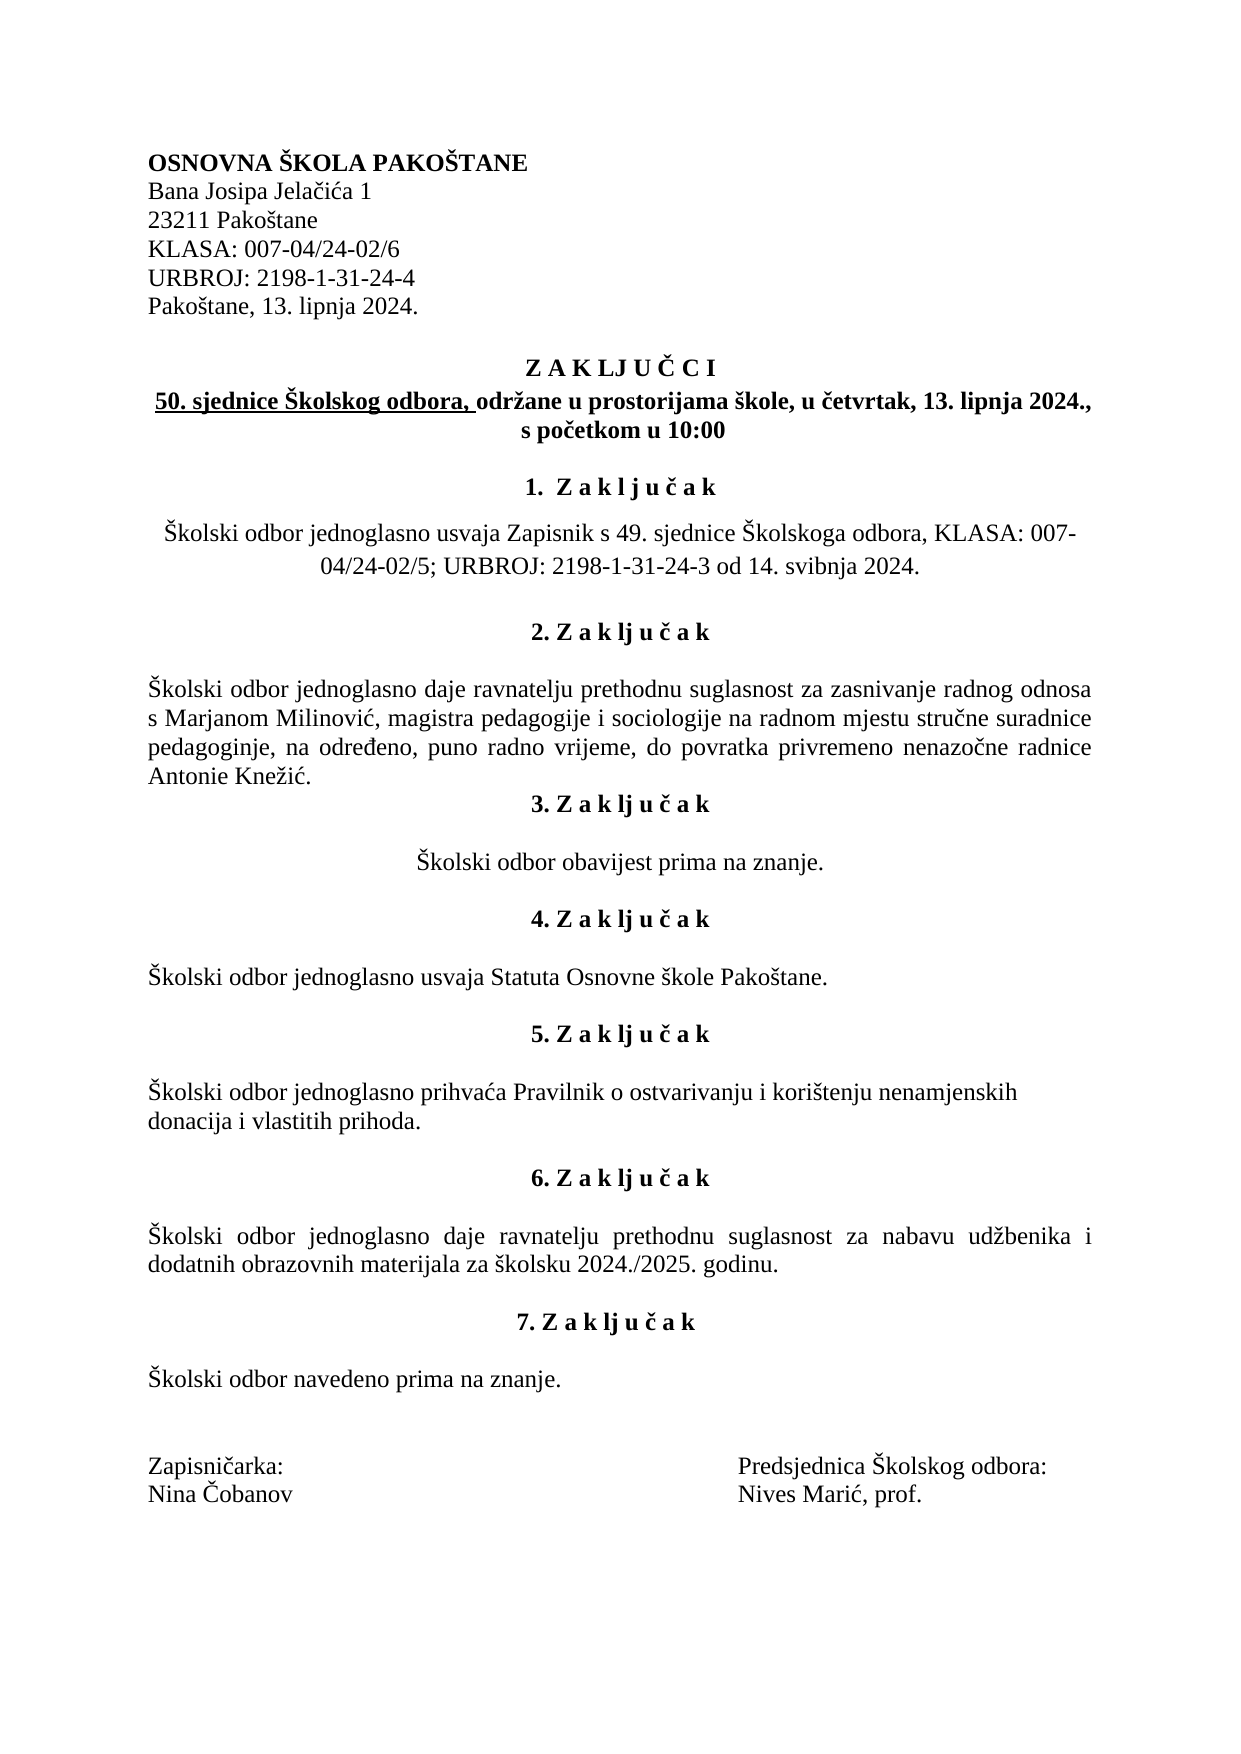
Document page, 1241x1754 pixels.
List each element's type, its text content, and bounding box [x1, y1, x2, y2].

text 6. Z a k lj u č a k [148, 1163, 1093, 1192]
text Bana Josipa Jelačića 1 [148, 176, 1093, 205]
text 3. Z a k lj u č a k [148, 789, 1093, 818]
text Školski odbor navedeno prima na znanje. [148, 1364, 1093, 1393]
text 2. Z a k lj u č a k [148, 617, 1093, 646]
text Školski odbor jednoglasno daje ravnatelju prethodnu suglasnost za nabavu udžbenika i dodatnih obrazovnih materijala za školsku 2024./2025. godinu. [148, 1221, 1093, 1278]
text Zapisničarka: Predsjednica Školskog odbora: [148, 1451, 1093, 1479]
text Školski odbor jednoglasno usvaja Statuta Osnovne škole Pakoštane. [148, 962, 1093, 991]
text 1. Z a k l j u č a k [148, 472, 1093, 501]
text Školski odbor obavijest prima na znanje. [148, 847, 1093, 876]
text 5. Z a k lj u č a k [148, 1019, 1093, 1048]
text Školski odbor jednoglasno daje ravnatelju prethodnu suglasnost za zasnivanje radnog odnosa s Marjanom Milinović, magistra pedagogije i sociologije na radnom mjestu stručne suradnice pedagoginje, na određeno, puno radno vrijeme, do povratka privremeno nenazočne radnice Antonie Knežić. [148, 674, 1093, 789]
text Pakoštane, 13. lipnja 2024. [148, 291, 1093, 320]
text KLASA: 007-04/24-02/6 [148, 234, 1093, 263]
text 50. sjednice Školskog odbora, održane u prostorijama škole, u četvrtak, 13. lipnja 2024., s početkom u 10:00 [154, 386, 1093, 444]
text 23211 Pakoštane [148, 205, 1093, 234]
text Školski odbor jednoglasno prihvaća Pravilnik o ostvarivanju i korištenju nenamjenskih donacija i vlastitih prihoda. [148, 1077, 1093, 1134]
subtitle Z A K LJ U Č C I [148, 353, 1093, 382]
text 4. Z a k lj u č a k [148, 904, 1093, 933]
text URBROJ: 2198-1-31-24-4 [148, 263, 1093, 291]
text Školski odbor jednoglasno usvaja Zapisnik s 49. sjednice Školskoga odbora, KLASA: 007-04/24-02/5; URBROJ: 2198-1-31-24-3 od 14. svibnja 2024. [148, 518, 1093, 580]
text 7. Z a k lj u č a k [148, 1307, 1093, 1336]
text OSNOVNA ŠKOLA PAKOŠTANE [148, 148, 1093, 176]
text Nina Čobanov Nives Marić, prof. [148, 1479, 1093, 1508]
